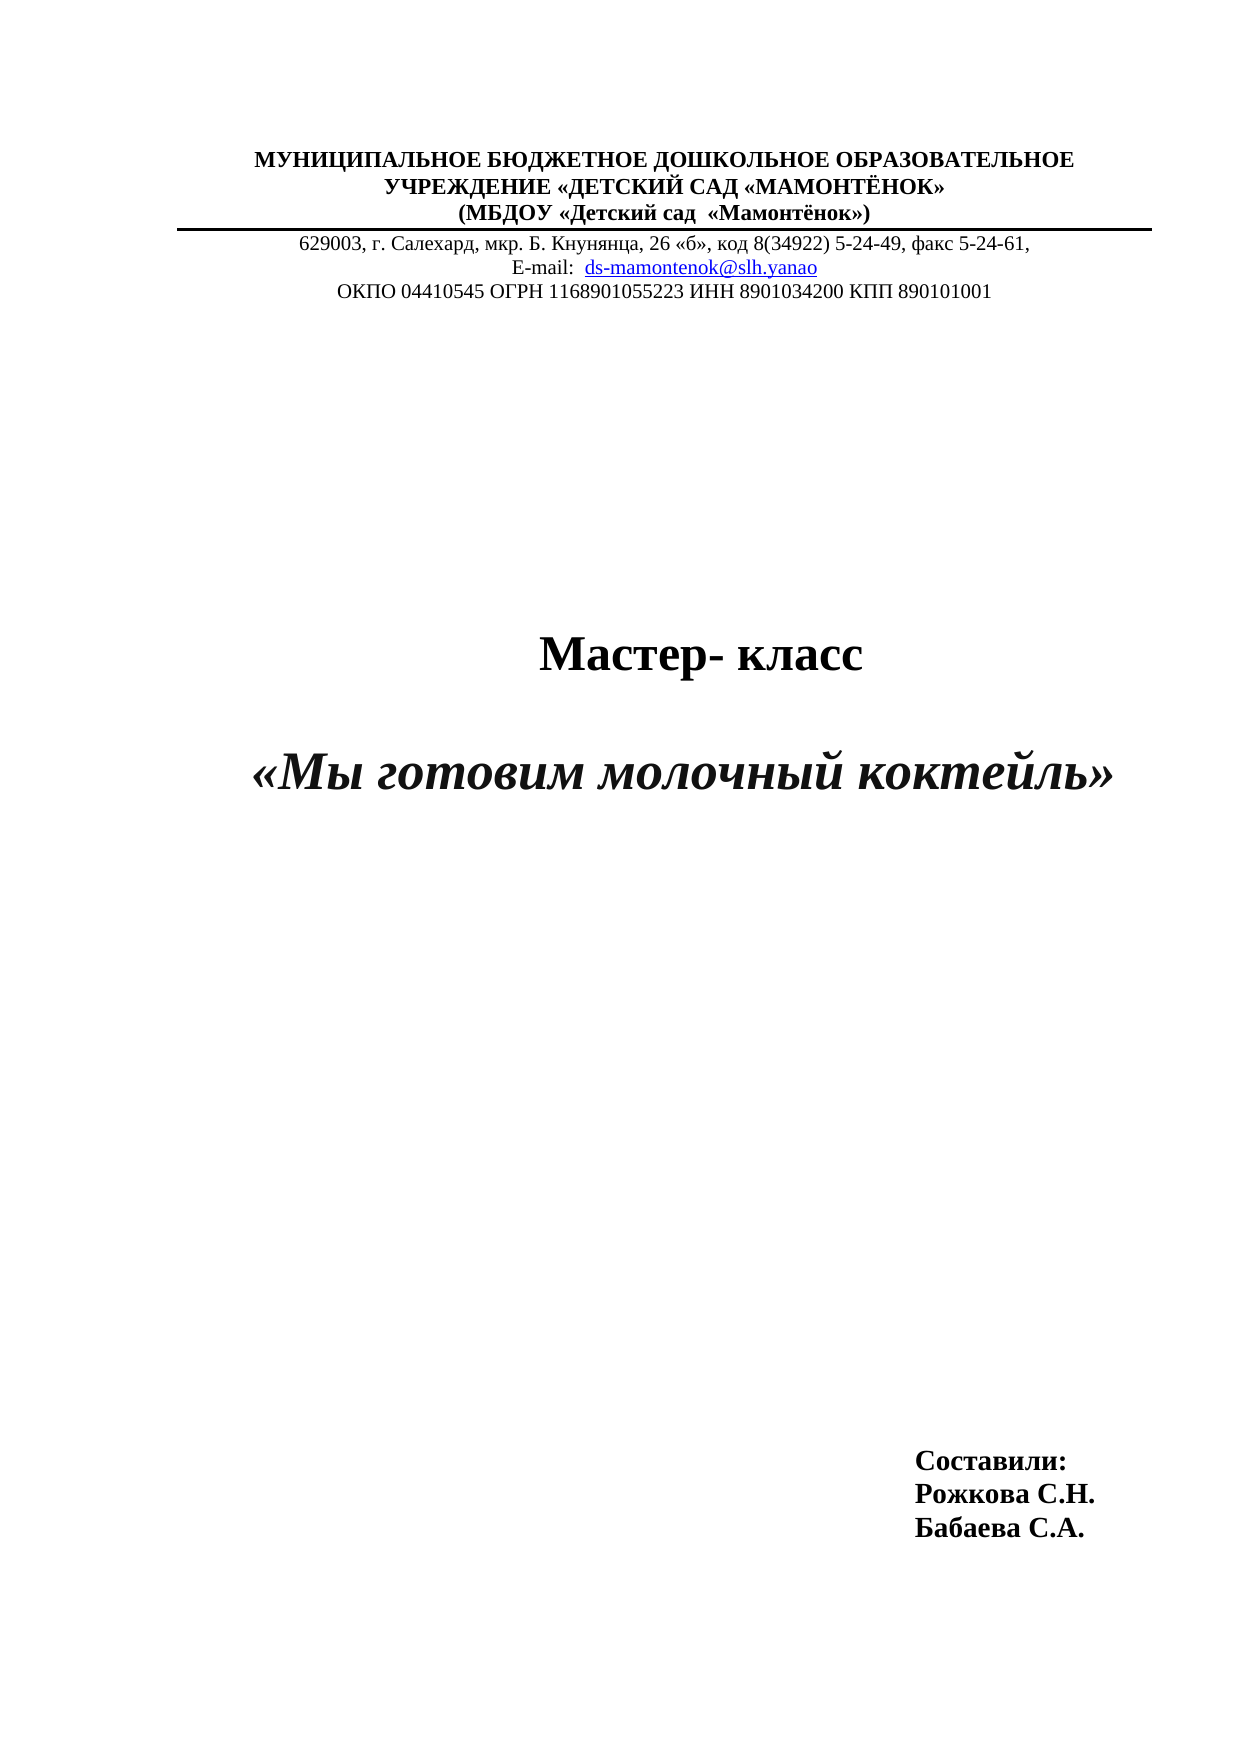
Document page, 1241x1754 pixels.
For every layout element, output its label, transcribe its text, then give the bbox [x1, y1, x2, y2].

text 629003, г. Салехард, мкр. Б. Кнунянца, 26 «б», код 8(34922) 5-24-49, факс 5-24-61, [177, 231, 1152, 255]
text Бабаева С.А. [177, 1510, 1152, 1544]
text Рожкова С.Н. [177, 1477, 1152, 1510]
text Составили: [177, 1443, 1152, 1477]
text Мастер- класс [177, 624, 1152, 681]
text «Мы готовим молочный коктейль» [177, 739, 1152, 801]
text (МБДОУ «Детский сад «Мамонтёнок») [177, 199, 1152, 228]
text МУНИЦИПАЛЬНОЕ БЮДЖЕТНОЕ ДОШКОЛЬНОЕ ОБРАЗОВАТЕЛЬНОЕ УЧРЕЖДЕНИЕ «ДЕТСКИЙ САД «МАМОНТЁНОК» [177, 147, 1152, 199]
text ОКПО 04410545 ОГРН 1168901055223 ИНН 8901034200 КПП 890101001 [177, 279, 1152, 303]
text E-mail: ds-mamontenok@slh.yanao [177, 255, 1152, 279]
